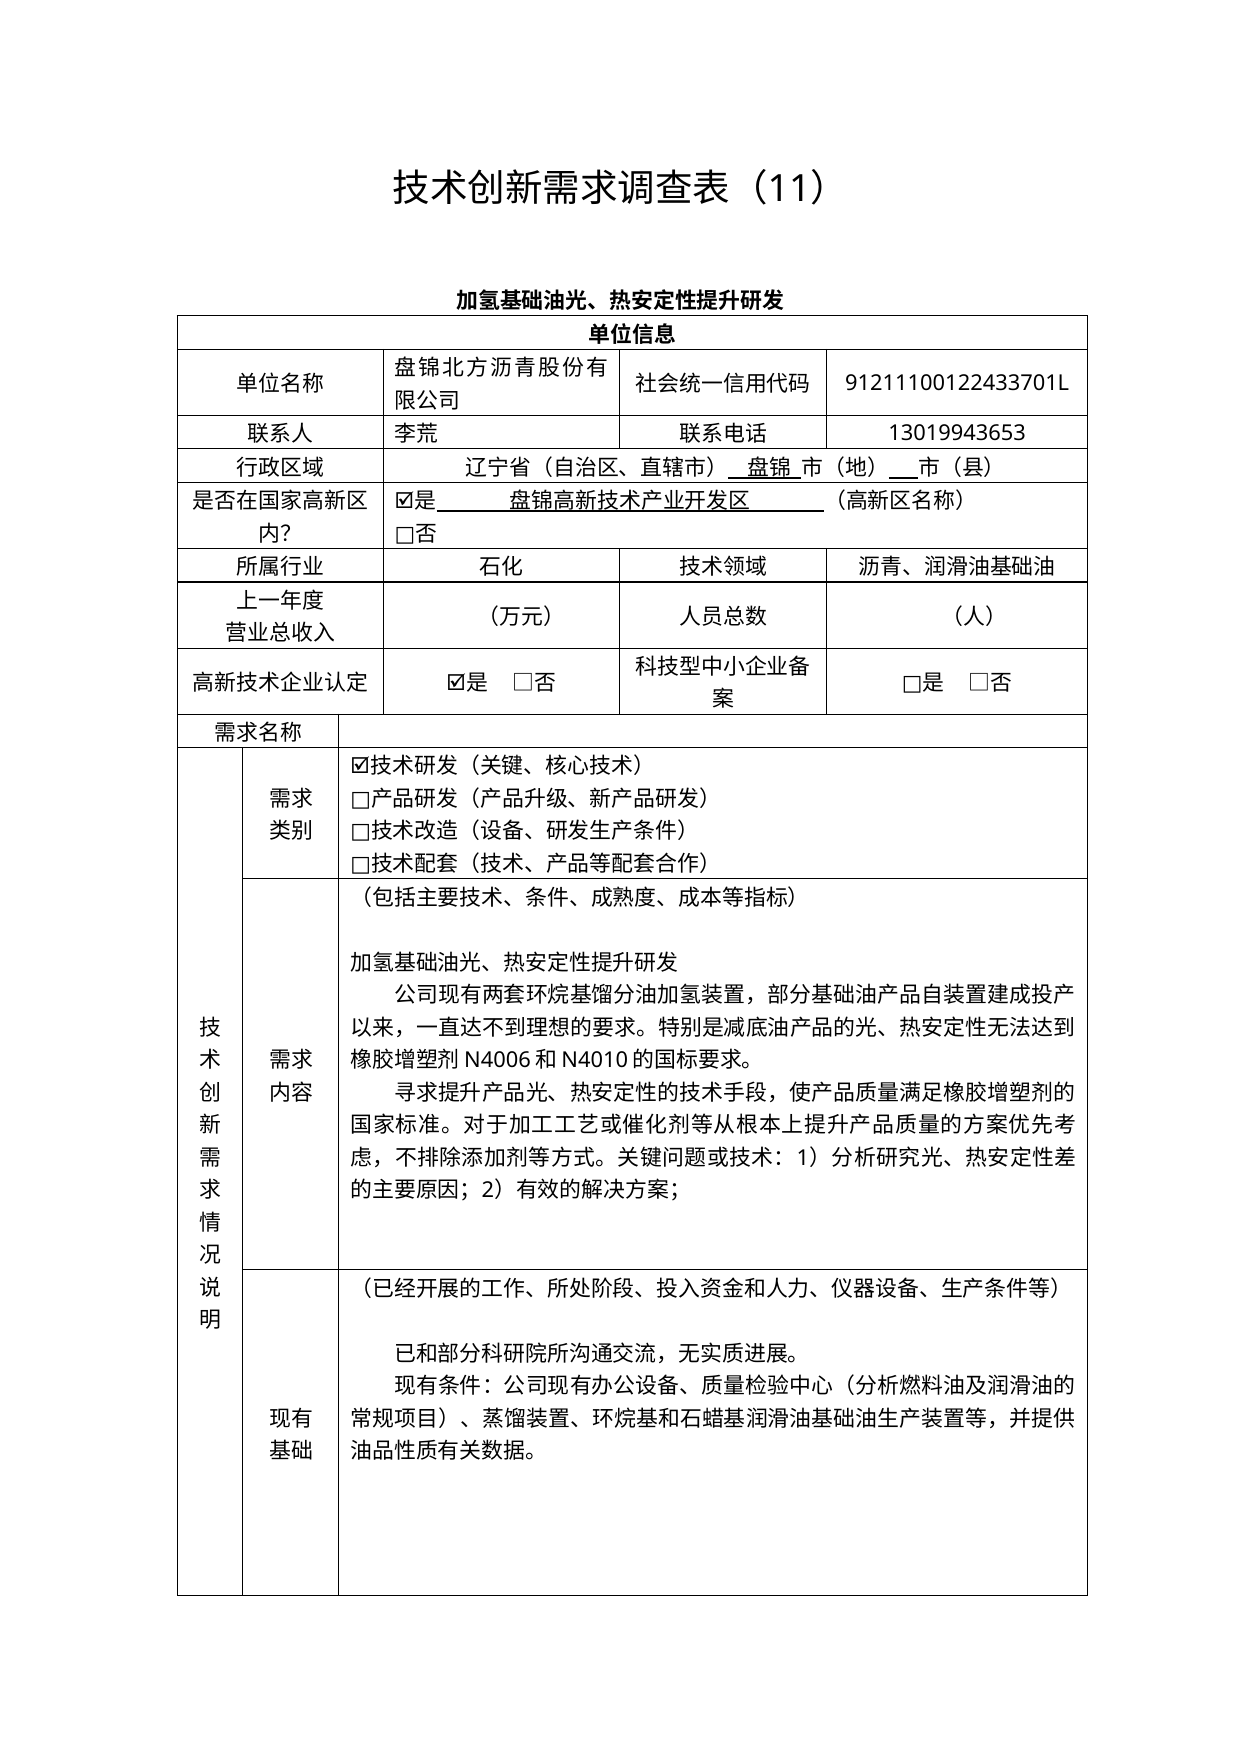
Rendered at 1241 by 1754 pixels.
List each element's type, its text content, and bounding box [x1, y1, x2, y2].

text 技术创新需求调查表（11） [187, 153, 1053, 218]
table_cell 技术领域 [620, 549, 826, 581]
table_cell 13019943653 [827, 416, 1087, 448]
table_cell 是否在国家高新区内？ [178, 483, 383, 548]
table_cell 需求 类别 [243, 748, 338, 878]
table_cell 沥青、润滑油基础油 [827, 549, 1087, 581]
table_cell （万元） [384, 583, 619, 647]
table_cell 所属行业 [178, 549, 383, 581]
table_cell 联系人 [178, 416, 383, 448]
table_cell 需求 内容 [243, 879, 338, 1269]
table_cell （人） [827, 583, 1087, 647]
table_cell 联系电话 [620, 416, 826, 448]
table_cell 辽宁省（自治区、直辖市） 盘锦 市（地） 市（县） [384, 449, 1087, 482]
table_cell 是 盘锦高新技术产业开发区 （高新区名称） □否 [384, 483, 1087, 548]
table_cell [339, 715, 1087, 747]
table_cell 行政区域 [178, 449, 383, 482]
table_cell 科技型中小企业备案 [620, 649, 826, 713]
table_cell □是 □否 [827, 649, 1087, 713]
table_header 单位信息 [178, 316, 1087, 349]
table_cell 单位名称 [178, 350, 383, 415]
table_cell 技术研发（关键、核心技术） □产品研发（产品升级、新产品研发） □技术改造（设备、研发生产条件） □技术配套（技术、产品等配套合作） [339, 748, 1087, 878]
table_cell （包括主要技术、条件、成熟度、成本等指标） 加氢基础油光、热安定性提升研发 公司现有两套环烷基馏分油加氢装置，部分基础油产品自装置建成投产以来，一直达不到理想的要求。特别是减底油产品的光、热安定性无法达到橡胶增塑剂N4006和N4010的国标要求。 寻求提升产品光、热安定性的技术手段，使产品质量满足橡胶增塑剂的国家标准。对于加工工艺或催化剂等从根本上提升产品质量的方案优先考虑，不排除添加剂等方式。关键问题或技术：1）分析研究光、热安定性差的主要原因；2）有效的解决方案； [339, 879, 1087, 1269]
table_cell 盘锦北方沥青股份有限公司 [384, 350, 619, 415]
table_cell 是 □否 [384, 649, 619, 713]
table_cell 91211100122433701L [827, 350, 1087, 415]
table_cell 高新技术企业认定 [178, 649, 383, 713]
table_cell （已经开展的工作、所处阶段、投入资金和人力、仪器设备、生产条件等） 已和部分科研院所沟通交流，无实质进展。 现有条件：公司现有办公设备、质量检验中心（分析燃料油及润滑油的常规项目）、蒸馏装置、环烷基和石蜡基润滑油基础油生产装置等，并提供油品性质有关数据。 [339, 1270, 1087, 1595]
table_cell 现有 基础 [243, 1270, 338, 1595]
table_cell 社会统一信用代码 [620, 350, 826, 415]
table_cell 需求名称 [178, 715, 338, 747]
table_cell 李荒 [384, 416, 619, 448]
table_cell 石化 [384, 549, 619, 581]
table_cell 人员总数 [620, 583, 826, 647]
table_cell 技术创新需求情况说明 [178, 748, 242, 1595]
text 加氢基础油光、热安定性提升研发 [187, 283, 1053, 315]
table_cell 上一年度 营业总收入 [178, 583, 383, 647]
